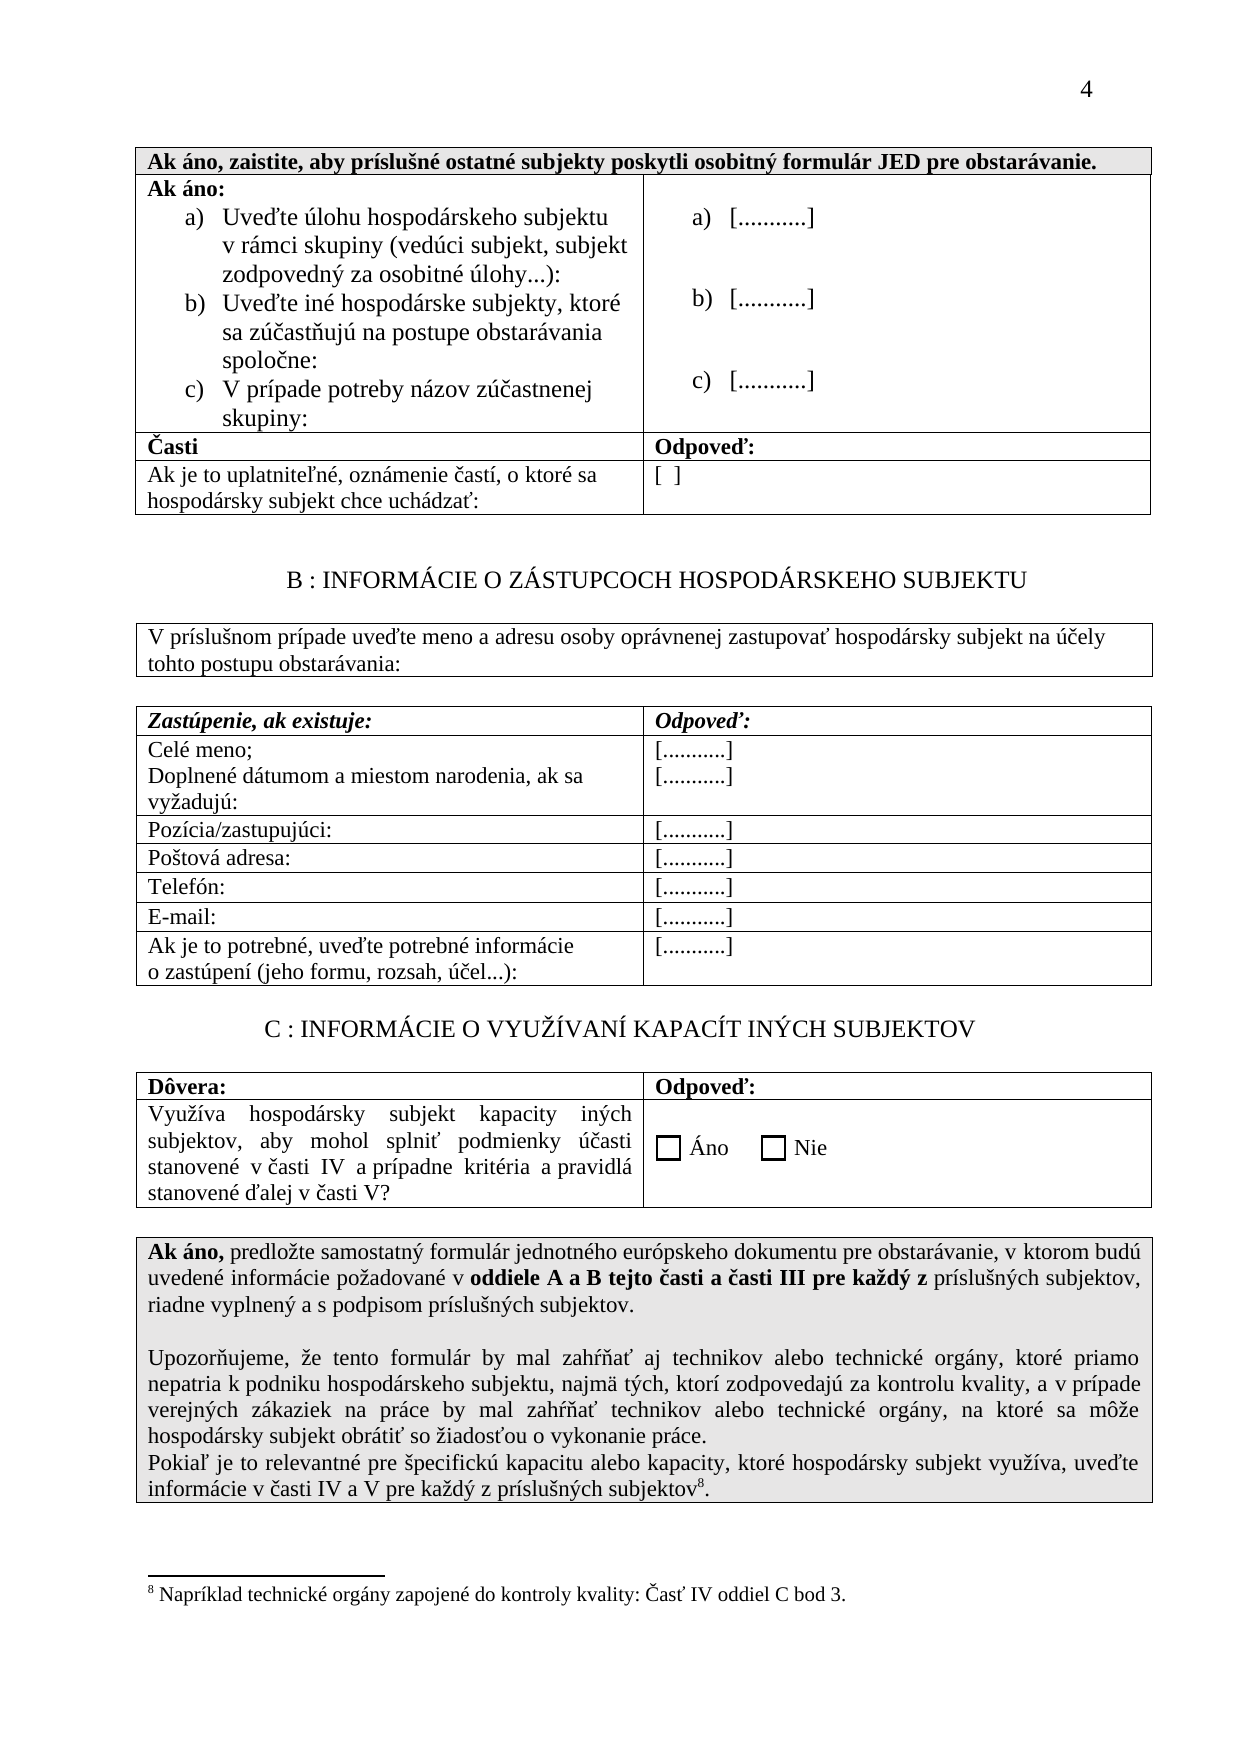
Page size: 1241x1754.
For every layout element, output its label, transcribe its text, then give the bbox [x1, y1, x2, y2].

table_header Odpoveď: [644, 1073, 1151, 1099]
table_cell Odpoveď: [644, 433, 1150, 460]
table_cell Pozícia/zastupujúci: [137, 816, 643, 843]
table_cell [644, 1100, 1151, 1207]
table_header V príslušnom prípade uveďte meno a adresu osoby oprávnenej zastupovať hospodársky subjekt na účely tohto postupu obstarávania: [137, 624, 1152, 676]
text C : INFORMÁCIE O VYUŽÍVANÍ KAPACÍT INÝCH SUBJEKTOV [148, 1014, 1093, 1043]
table_cell [...........] [644, 816, 1151, 843]
table_cell Poštová adresa: [137, 844, 643, 872]
table_cell Telefón: [137, 873, 643, 902]
table_cell Časti [136, 433, 643, 460]
table_cell Využíva hospodársky subjekt kapacity iných subjektov, aby mohol splniť podmienky účasti stanovené v časti IV a prípadne kritéria a pravidlá stanovené ďalej v časti V? [137, 1100, 643, 1207]
table_header Ak áno, predložte samostatný formulár jednotného európskeho dokumentu pre obstarávanie, v ktorom budú uvedené informácie požadované v oddiele A a B tejto časti a časti III pre každý z príslušných subjektov, riadne vyplnený a s podpisom príslušných subjektov. Upozorňujeme, že tento formulár by mal zahŕňať aj technikov alebo technické orgány, ktoré priamo nepatria k podniku hospodárskeho subjektu, najmä tých, ktorí zodpovedajú za kontrolu kvality, a v prípade verejných zákaziek na práce by mal zahŕňať technikov alebo technické orgány, na ktoré sa môže hospodársky subjekt obrátiť so žiadosťou o vykonanie práce. Pokiaľ je to relevantné pre špecifickú kapacitu alebo kapacity, ktoré hospodársky subjekt využíva, uveďte informácie v časti IV a V pre každý z príslušných subjektov. [137, 1238, 1152, 1502]
table_cell Ak je to potrebné, uveďte potrebné informácie o zastúpení (jeho formu, rozsah, účel...): [137, 932, 643, 985]
table_cell [...........] [...........] [644, 736, 1151, 815]
table_header Zastúpenie, ak existuje: [137, 707, 643, 734]
text B : INFORMÁCIE O ZÁSTUPCOCH HOSPODÁRSKEHO SUBJEKTU [148, 565, 1093, 594]
table_cell [...........] [644, 903, 1151, 931]
table_header Ak áno, zaistite, aby príslušné ostatné subjekty poskytli osobitný formulár JED pre obstarávanie. [136, 148, 1151, 174]
table_cell [...........] [644, 873, 1151, 902]
table_cell Celé meno; Doplnené dátumom a miestom narodenia, ak sa vyžadujú: [137, 736, 643, 815]
table_cell [ ] [644, 461, 1150, 514]
table_cell Ak áno: Uveďte úlohu hospodárskeho subjektu v rámci skupiny (vedúci subjekt, subjekt zodpovedný za osobitné úlohy...): Uveďte iné hospodárske subjekty, ktoré sa zúčastňujú na postupe obstarávania spoločne: V prípade potreby názov zúčastnenej skupiny: [136, 175, 643, 432]
table_cell E-mail: [137, 903, 643, 931]
table_cell [...........] [644, 932, 1151, 985]
table_cell Ak je to uplatniteľné, oznámenie častí, o ktoré sa hospodársky subjekt chce uchádzať: [136, 461, 643, 514]
table_cell [...........] [...........] [...........] [644, 175, 1150, 432]
table_header Dôvera: [137, 1073, 643, 1099]
table_cell [...........] [644, 844, 1151, 872]
table_header Odpoveď: [644, 707, 1151, 734]
